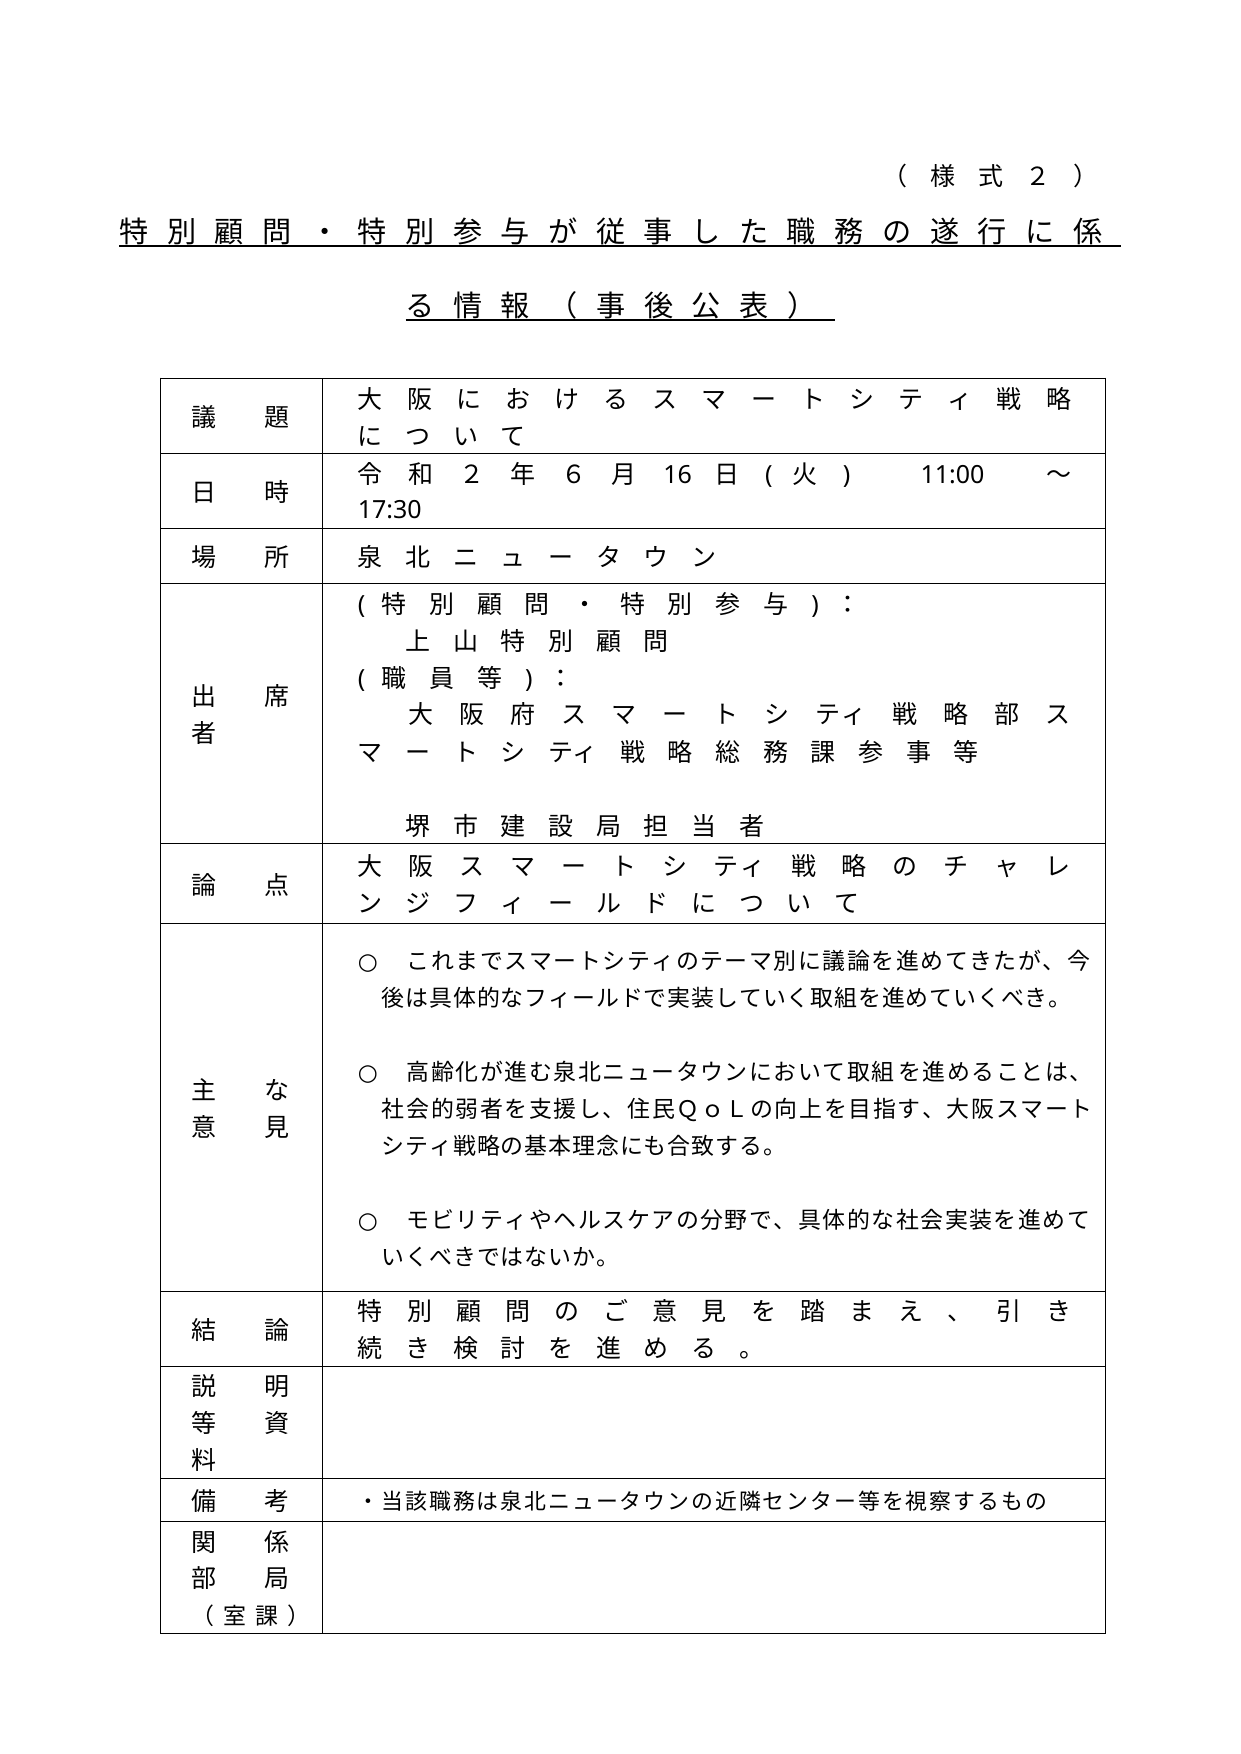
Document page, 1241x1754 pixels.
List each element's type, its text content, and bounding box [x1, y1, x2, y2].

table_header 議題 [161, 379, 322, 453]
table_cell 特別顧問のご意見を踏まえ、引き続き検討を進める。 [323, 1292, 1105, 1366]
table_cell 日時 [161, 454, 322, 528]
table_cell 場所 [161, 529, 322, 583]
table_cell ○ これまでスマートシティのテーマ別に議論を進めてきたが、今後は具体的なフィールドで実装していく取組を進めていくべき。 ○ 高齢化が進む泉北ニュータウンにおいて取組を進めることは、社会的弱者を支援し、住民ＱｏＬの向上を目指す、大阪スマートシティ戦略の基本理念にも合致する。 ○ モビリティやヘルスケアの分野で、具体的な社会実装を進めていくべきではないか。 [323, 924, 1105, 1291]
table_cell 泉北ニュータウン [323, 529, 1105, 583]
text 特別顧問・特別参与が従事した職務の遂行に係る情報（事後公表） [119, 193, 1121, 245]
table_cell 大阪スマートシティ戦略のチャレンジフィールドについて [323, 844, 1105, 923]
table_cell 主な意見 [161, 924, 322, 1291]
table_cell 出席者 [161, 584, 322, 843]
table_cell 説明等資料 [161, 1367, 322, 1477]
table_cell 備考 [161, 1479, 322, 1521]
table_cell 論点 [161, 844, 322, 923]
table_cell 結論 [161, 1292, 322, 1366]
text （様式２） [119, 156, 1121, 193]
table_cell [323, 1367, 1105, 1477]
table_cell 関係部局 （室課） [161, 1522, 322, 1633]
table_cell ・当該職務は泉北ニュータウンの近隣センター等を視察するもの [323, 1479, 1105, 1521]
table_cell [323, 1522, 1105, 1633]
text 特別顧問・特別参与が従事した職務の遂行に係る情報（事後公表） [119, 247, 1121, 341]
table_header 大阪におけるスマートシティ戦略について [323, 379, 1105, 453]
table_cell 令和２年６月16日(火) 11:00 ～ 17:30 [323, 454, 1105, 528]
table_cell (特別顧問・特別参与)： 上山特別顧問 (職員等)： 大阪府スマートシティ戦略部スマートシティ戦略総務課参事等 堺市建設局担当者 [323, 584, 1105, 843]
